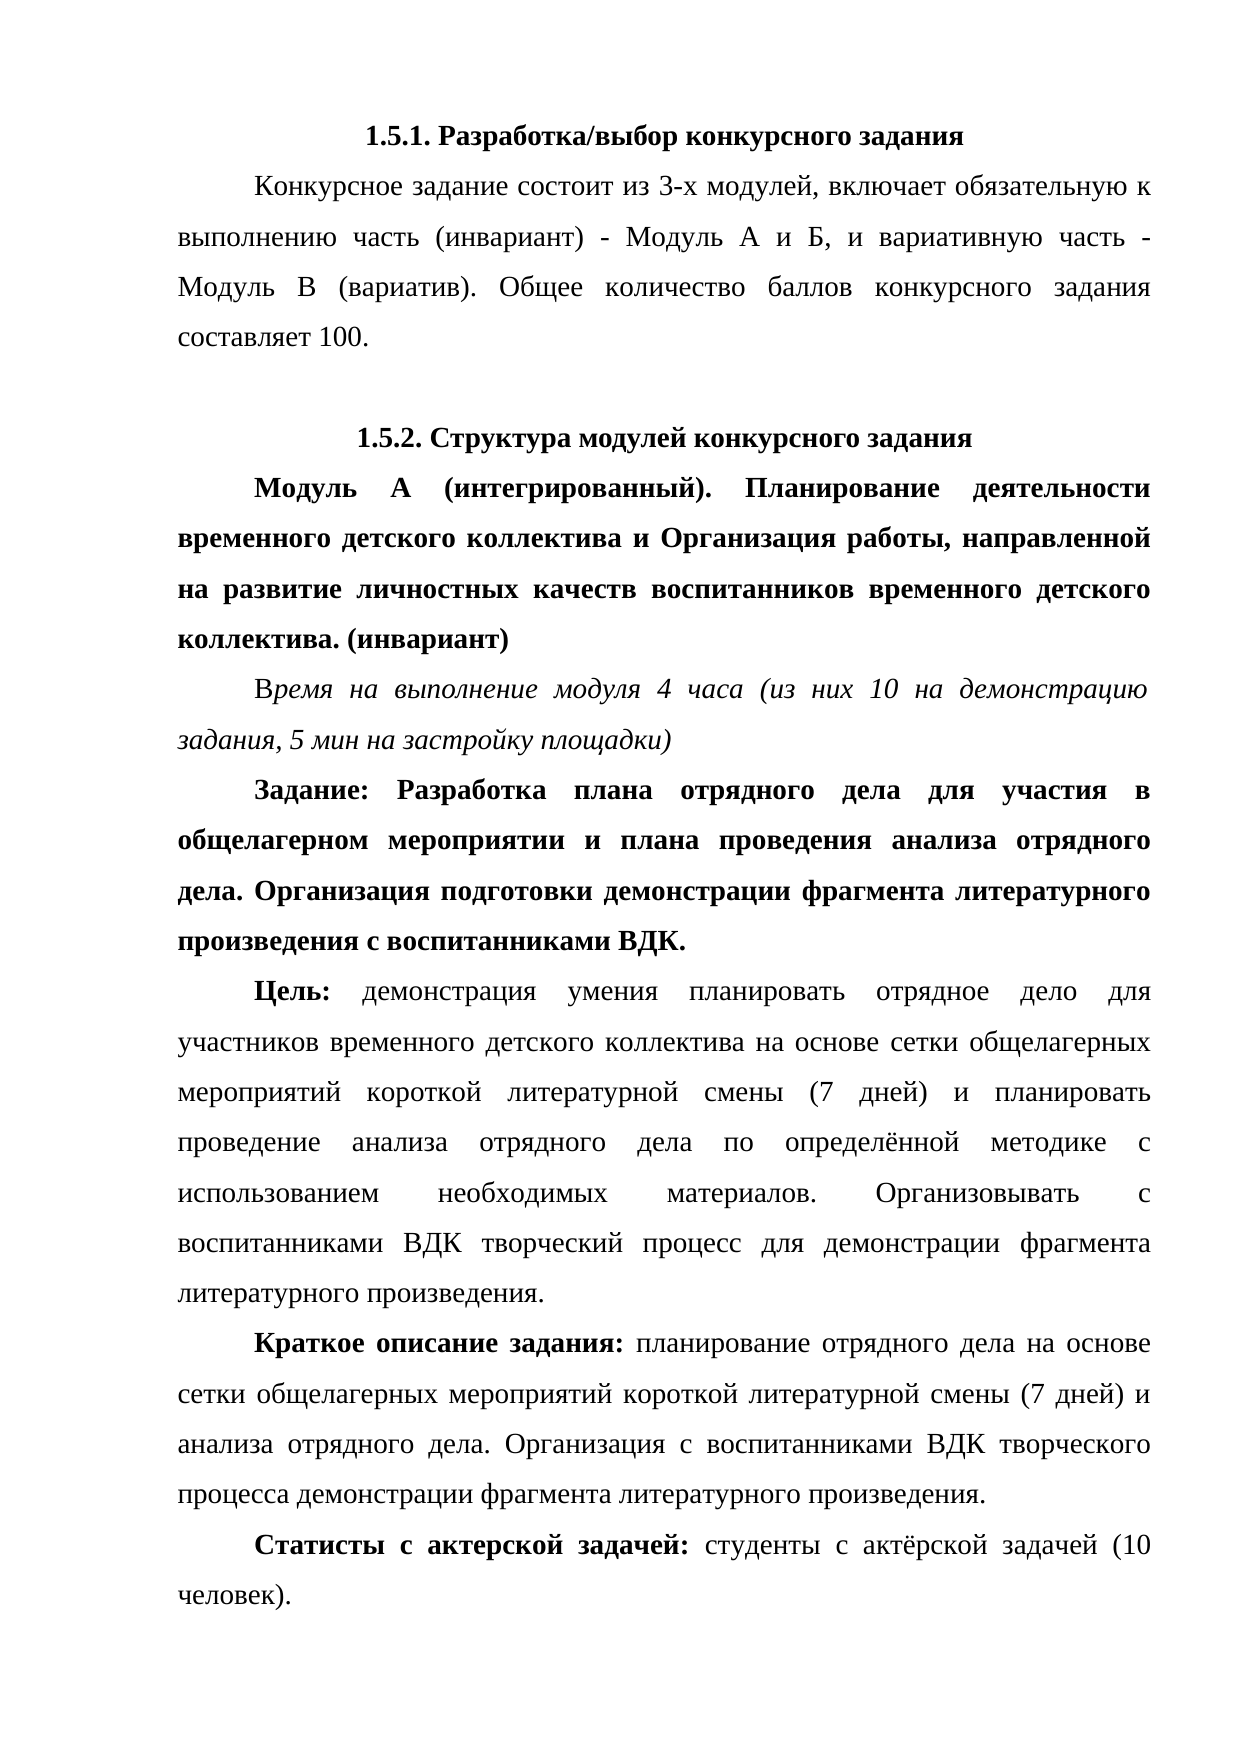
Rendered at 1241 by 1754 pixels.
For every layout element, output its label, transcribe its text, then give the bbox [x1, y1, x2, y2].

subtitle 1.5.1. Разработка/выбор конкурсного задания [177, 118, 1152, 152]
text Время на выполнение модуля 4 часа (из них 10 на демонстрацию задания, 5 мин на застройку площадки) [177, 672, 1152, 755]
text Цель: демонстрация умения планировать отрядное дело для участников временного детского коллектива на основе сетки общелагерных мероприятий короткой литературной смены (7 дней) и планировать проведение анализа отрядного дела по определённой методике с использованием необходимых материалов. Организовывать с воспитанниками ВДК творческий процесс для демонстрации фрагмента литературного произведения. [177, 973, 1152, 1309]
subtitle 1.5.2. Структура модулей конкурсного задания [177, 420, 1152, 453]
text Модуль А (интегрированный). Планирование деятельности временного детского коллектива и Организация работы, направленной на развитие личностных качеств воспитанников временного детского коллектива. (инвариант) [177, 470, 1152, 655]
text Конкурсное задание состоит из 3-х модулей, включает обязательную к выполнению часть (инвариант) - Модуль А и Б, и вариативную часть - Модуль В (вариатив). Общее количество баллов конкурсного задания составляет 100. [177, 168, 1152, 353]
text Краткое описание задания: планирование отрядного дела на основе сетки общелагерных мероприятий короткой литературной смены (7 дней) и анализа отрядного дела. Организация с воспитанниками ВДК творческого процесса демонстрации фрагмента литературного произведения. [177, 1326, 1152, 1510]
text Статисты с актерской задачей: студенты с актёрской задачей (10 человек). [177, 1527, 1152, 1611]
text Задание: Разработка плана отрядного дела для участия в общелагерном мероприятии и плана проведения анализа отрядного дела. Организация подготовки демонстрации фрагмента литературного произведения с воспитанниками ВДК. [177, 772, 1152, 957]
